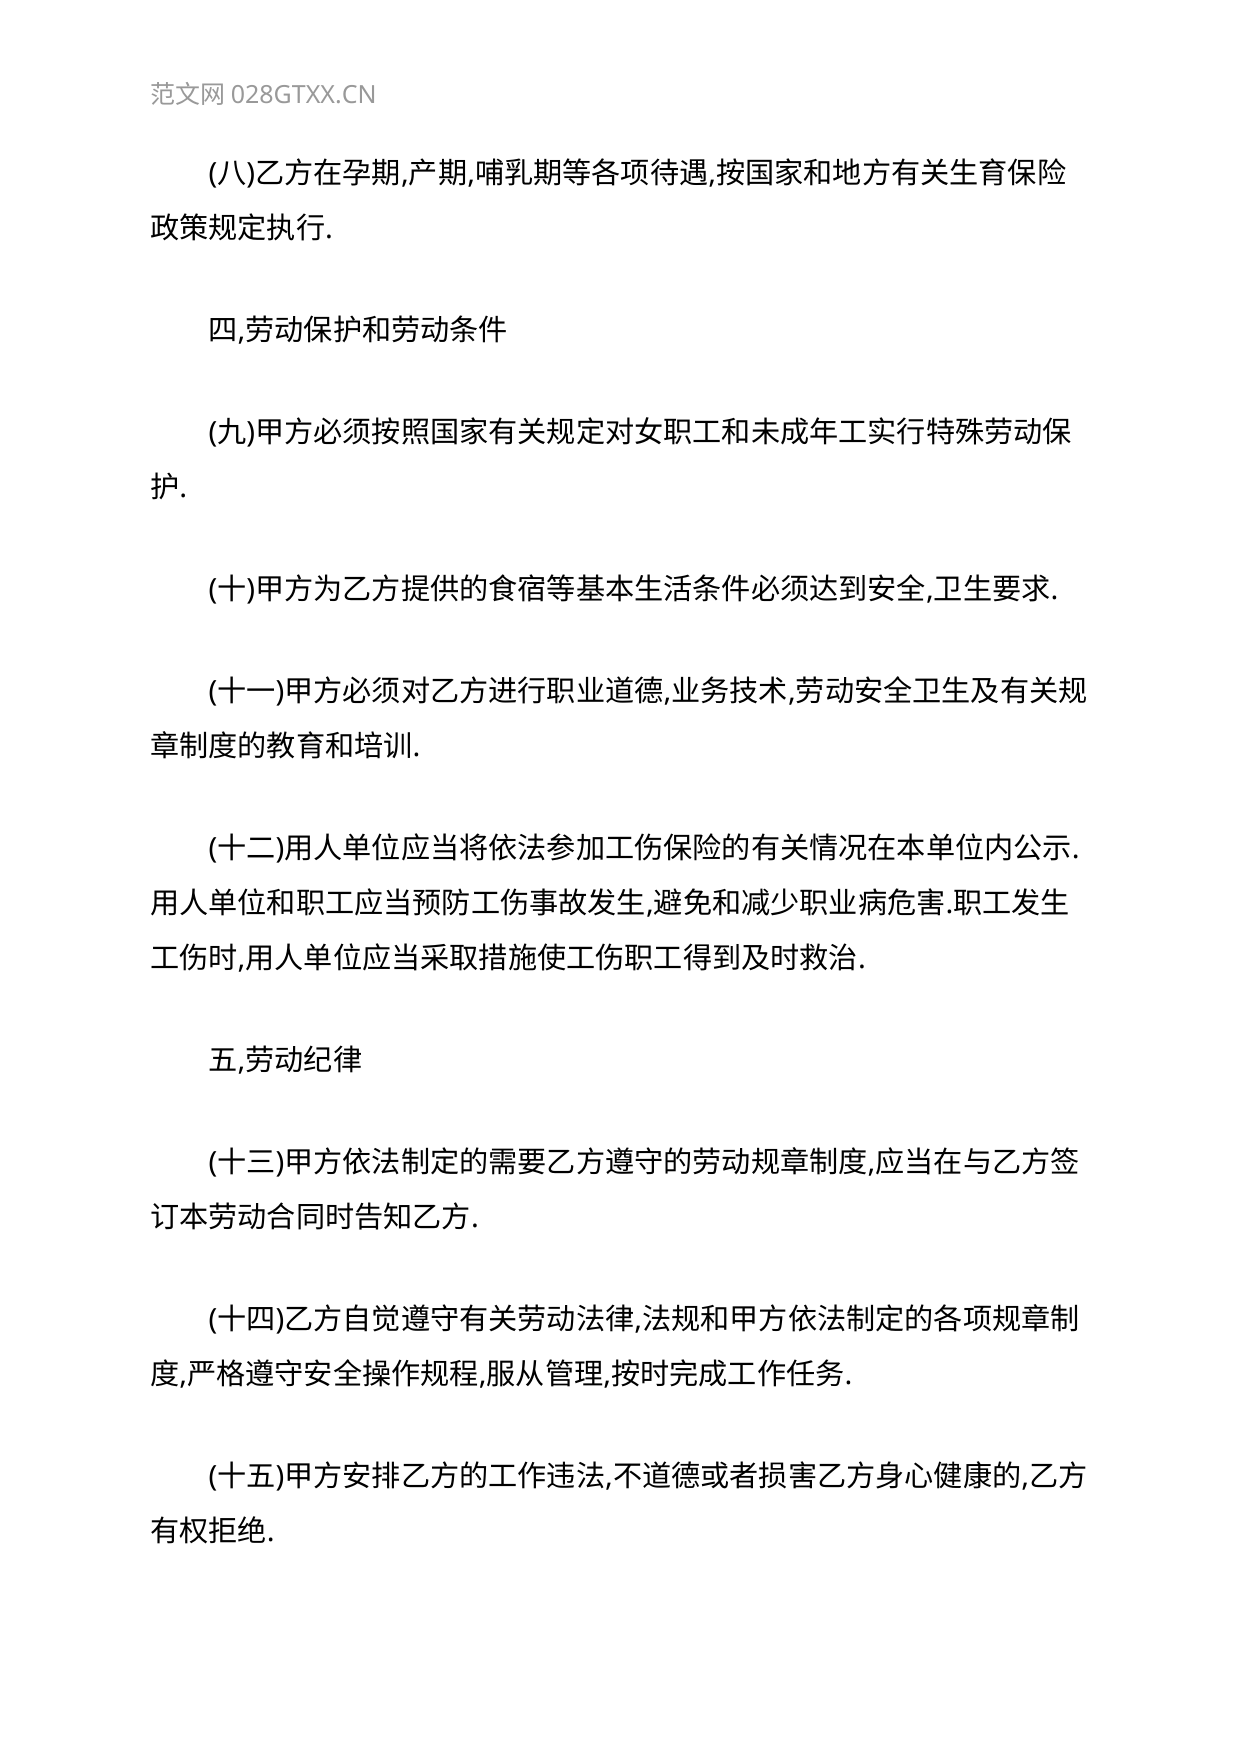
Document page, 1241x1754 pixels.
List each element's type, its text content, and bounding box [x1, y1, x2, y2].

text (九)甲方必须按照国家有关规定对女职工和未成年工实行特殊劳动保护. [150, 409, 1090, 506]
text (十四)乙方自觉遵守有关劳动法律,法规和甲方依法制定的各项规章制度,严格遵守安全操作规程,服从管理,按时完成工作任务. [150, 1296, 1090, 1393]
text (十二)用人单位应当将依法参加工伤保险的有关情况在本单位内公示.用人单位和职工应当预防工伤事故发生,避免和减少职业病危害.职工发生工伤时,用人单位应当采取措施使工伤职工得到及时救治. [150, 825, 1090, 977]
text 五,劳动纪律 [150, 1037, 1090, 1079]
text (十)甲方为乙方提供的食宿等基本生活条件必须达到安全,卫生要求. [150, 566, 1090, 608]
text (十一)甲方必须对乙方进行职业道德,业务技术,劳动安全卫生及有关规章制度的教育和培训. [150, 668, 1090, 765]
text (八)乙方在孕期,产期,哺乳期等各项待遇,按国家和地方有关生育保险政策规定执行. [150, 150, 1090, 247]
text 四,劳动保护和劳动条件 [150, 307, 1090, 349]
text (十五)甲方安排乙方的工作违法,不道德或者损害乙方身心健康的,乙方有权拒绝. [150, 1453, 1090, 1550]
text (十三)甲方依法制定的需要乙方遵守的劳动规章制度,应当在与乙方签订本劳动合同时告知乙方. [150, 1139, 1090, 1236]
